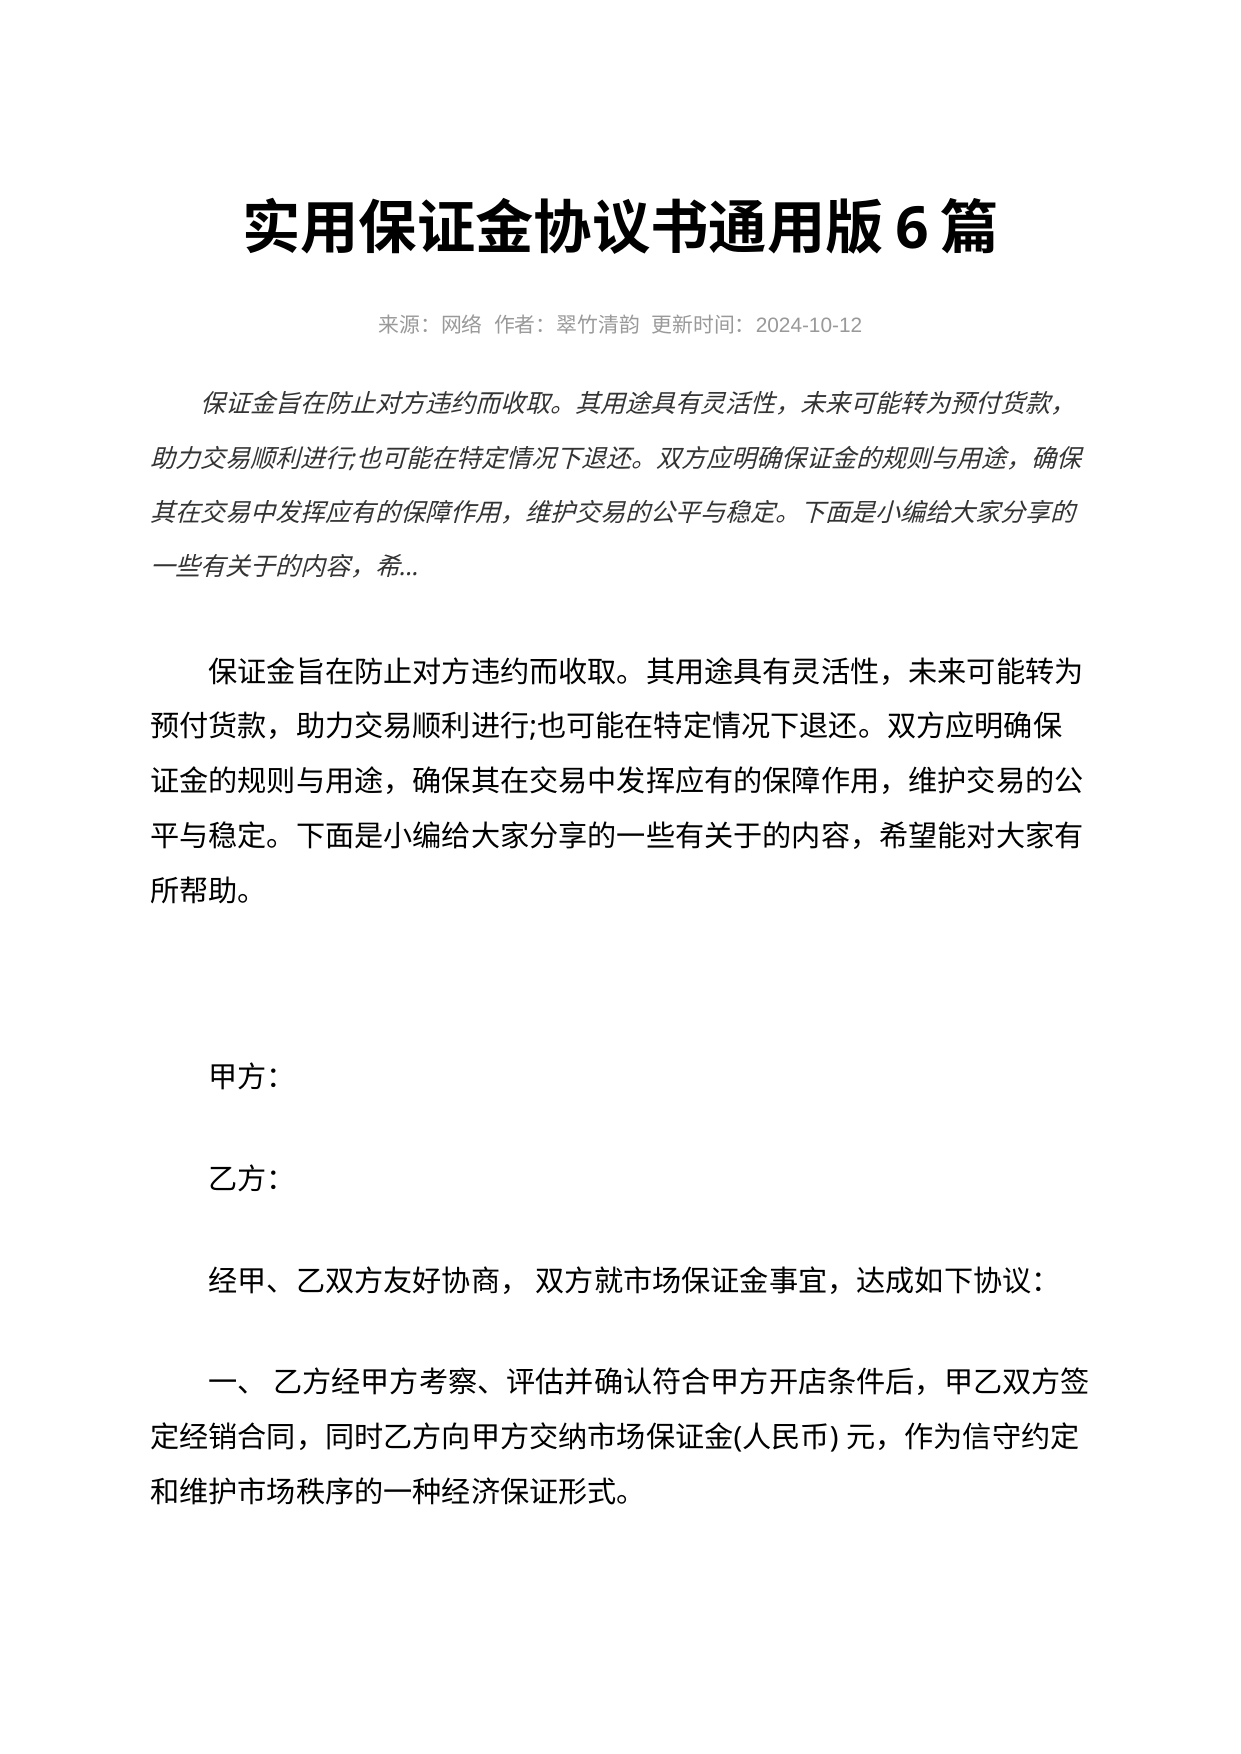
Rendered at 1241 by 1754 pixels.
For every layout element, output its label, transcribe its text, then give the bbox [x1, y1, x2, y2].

text 来源：网络 作者：翠竹清韵 更新时间：2024-10-12 [150, 313, 1090, 337]
text 乙方： [150, 1156, 1090, 1198]
text 保证金旨在防止对方违约而收取。其用途具有灵活性，未来可能转为预付货款，助力交易顺利进行;也可能在特定情况下退还。双方应明确保证金的规则与用途，确保其在交易中发挥应有的保障作用，维护交易的公平与稳定。下面是小编给大家分享的一些有关于的内容，希... [150, 384, 1090, 583]
subtitle 实用保证金协议书通用版6篇 [150, 181, 1090, 266]
text 甲方： [150, 1054, 1090, 1096]
text 经甲、乙双方友好协商， 双方就市场保证金事宜，达成如下协议： [150, 1257, 1090, 1299]
text 一、 乙方经甲方考察、评估并确认符合甲方开店条件后，甲乙双方签定经销合同，同时乙方向甲方交纳市场保证金(人民币) 元，作为信守约定和维护市场秩序的一种经济保证形式。 [150, 1359, 1090, 1511]
text 保证金旨在防止对方违约而收取。其用途具有灵活性，未来可能转为预付货款，助力交易顺利进行;也可能在特定情况下退还。双方应明确保证金的规则与用途，确保其在交易中发挥应有的保障作用，维护交易的公平与稳定。下面是小编给大家分享的一些有关于的内容，希望能对大家有所帮助。 [150, 648, 1090, 910]
